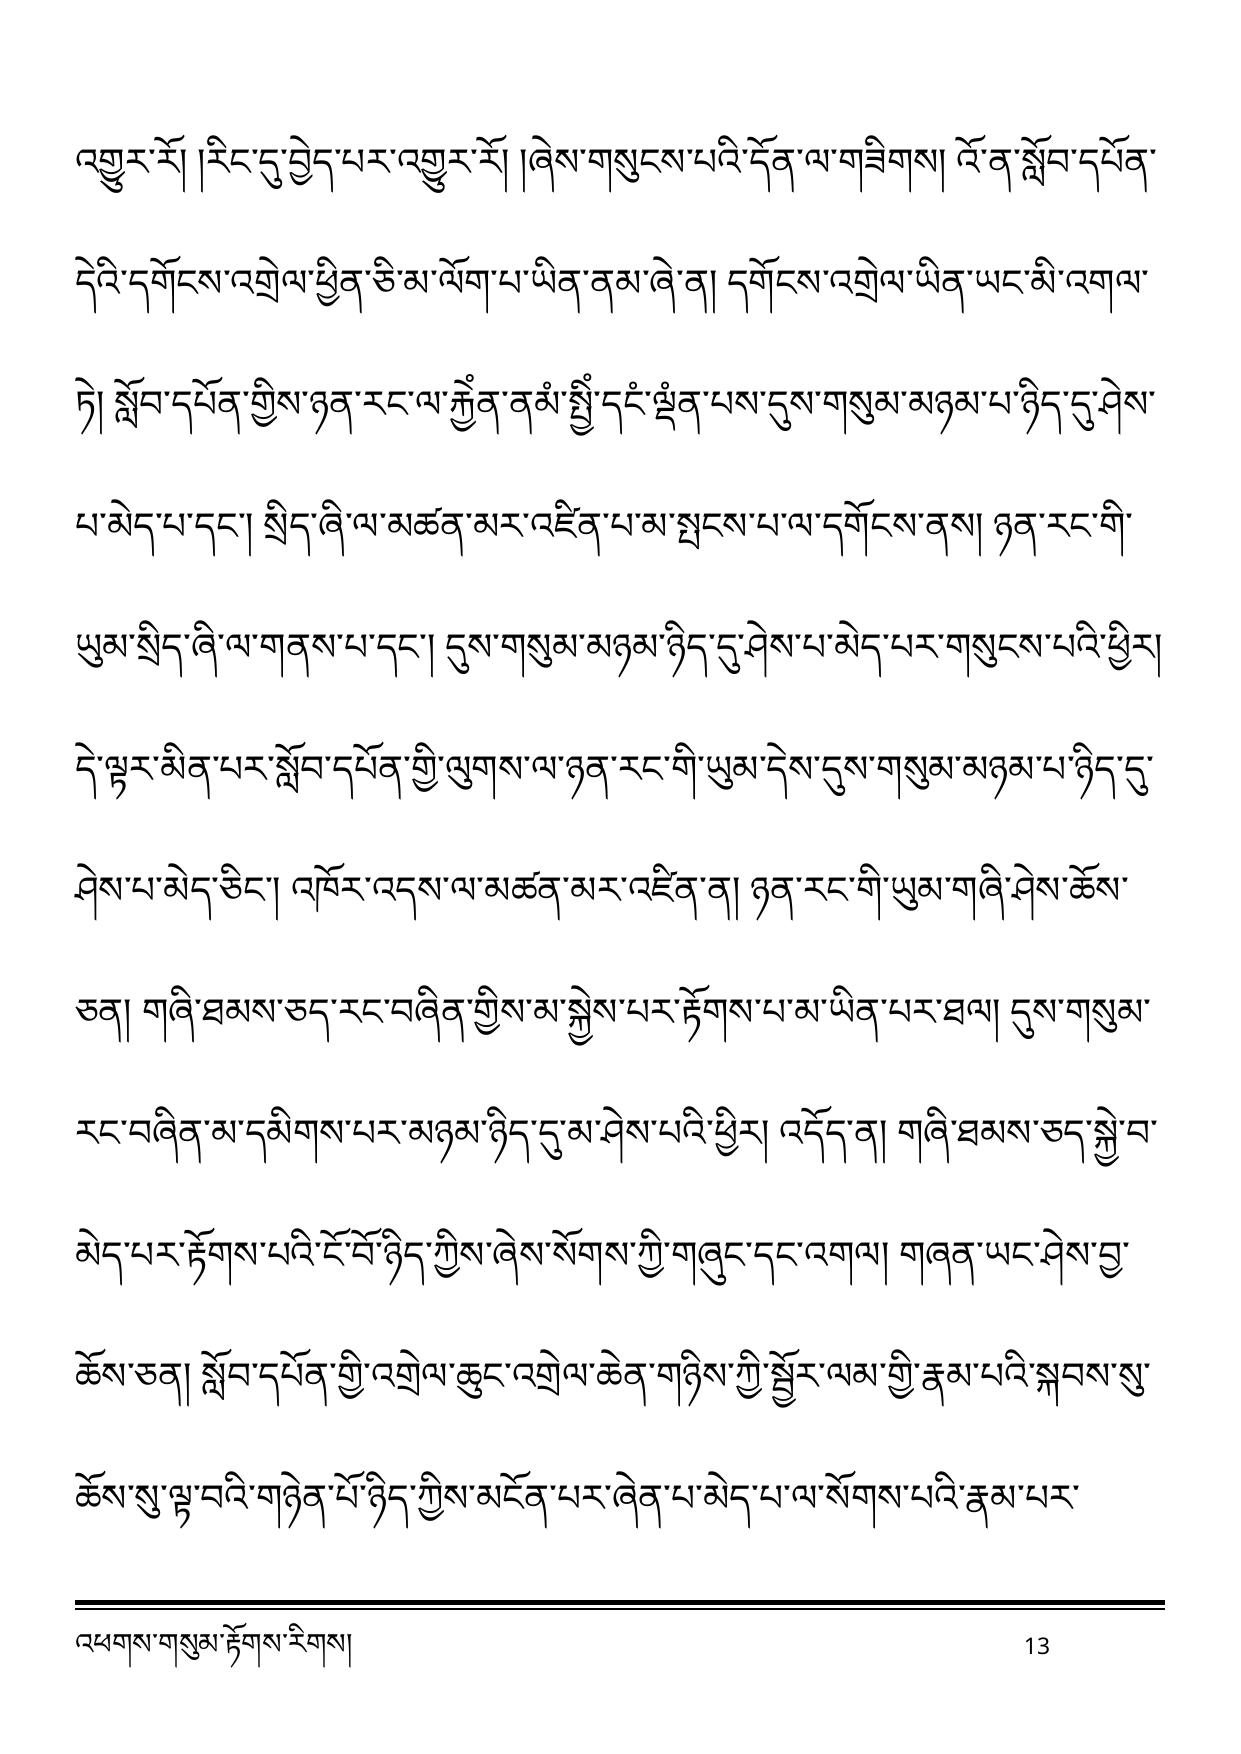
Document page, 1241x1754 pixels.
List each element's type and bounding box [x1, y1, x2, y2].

text [75, 120, 1165, 1562]
